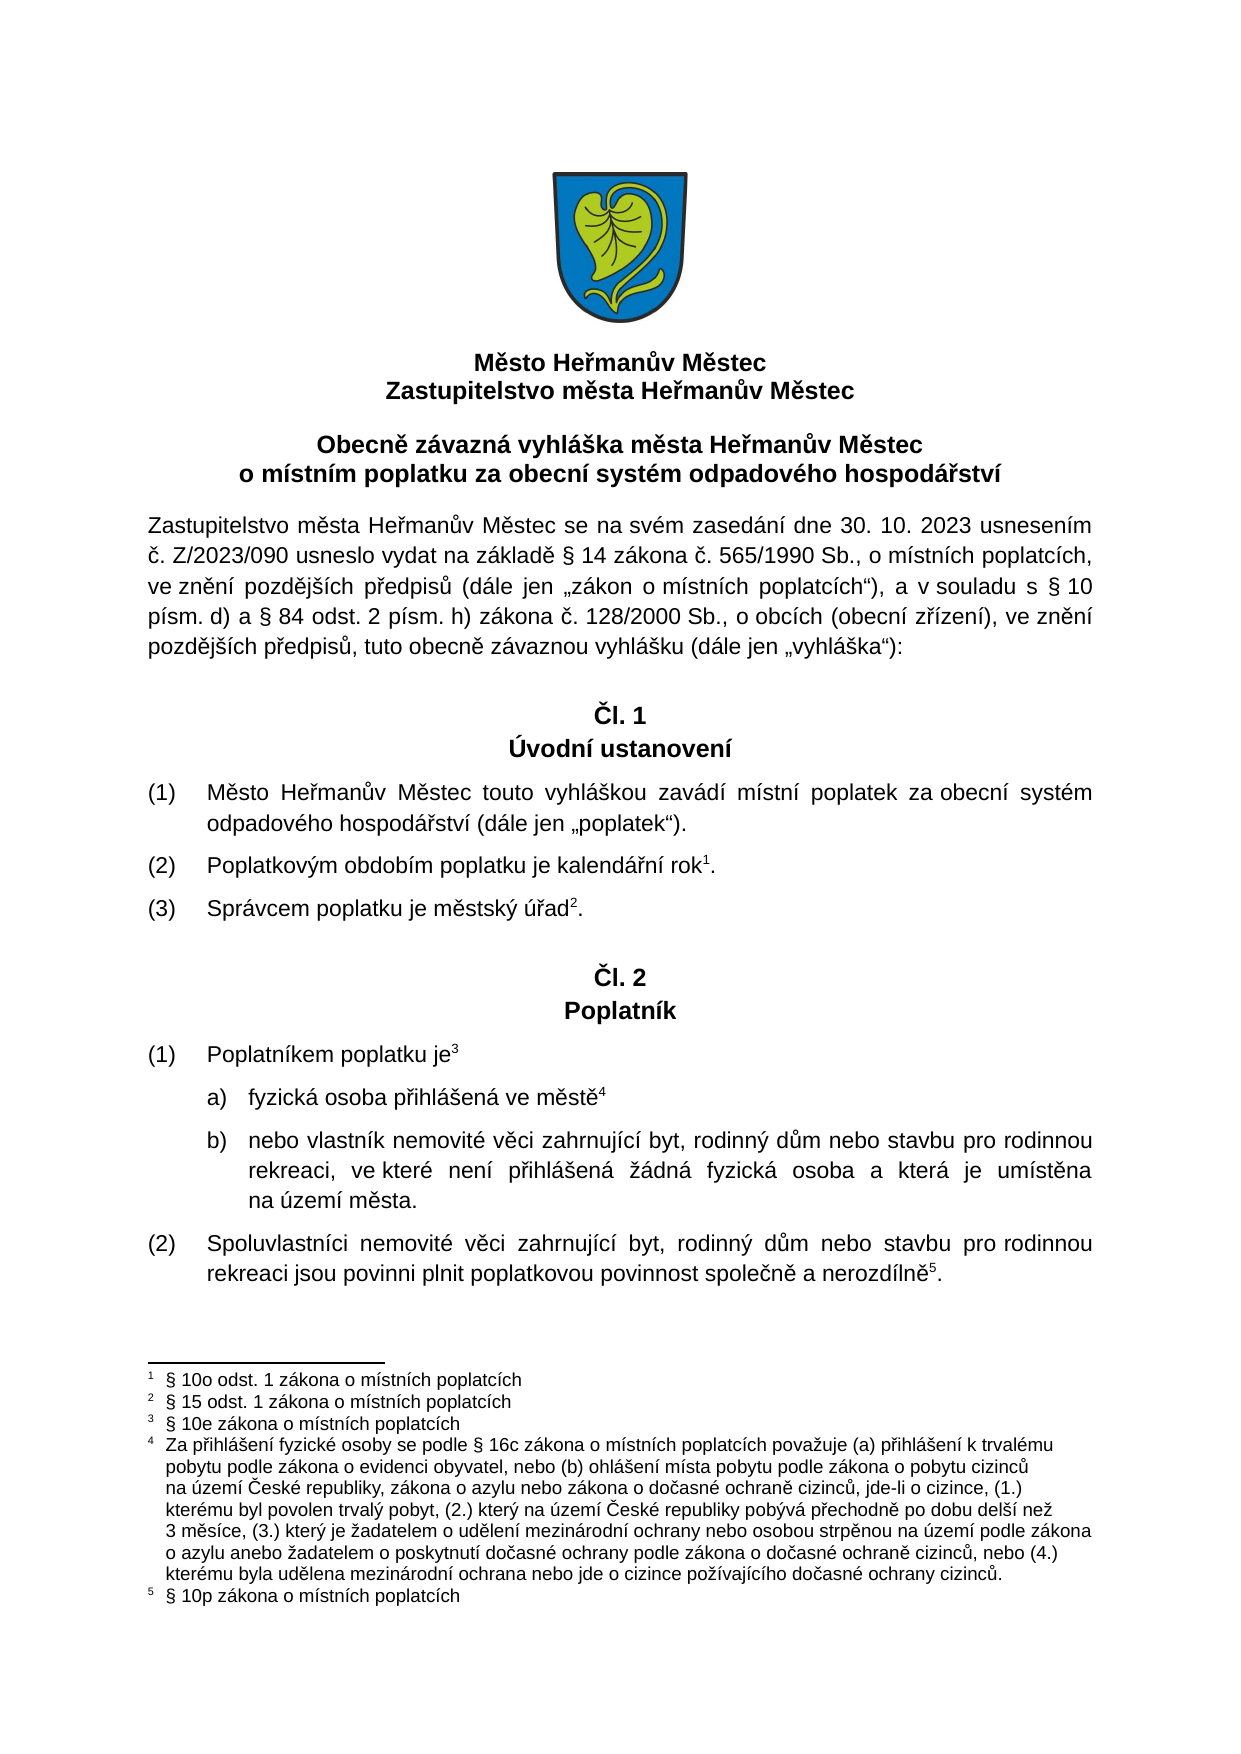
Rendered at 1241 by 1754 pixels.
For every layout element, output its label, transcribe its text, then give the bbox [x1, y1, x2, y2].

list Správcem poplatku je městský úřad. [148, 895, 1093, 921]
text Zastupitelstvo města Heřmanův Městec se na svém zasedání dne 30. 10. 2023 usnesením č. Z/2023/090 usneslo vydat na základě § 14 zákona č. 565/1990 Sb., o místních poplatcích, ve znění pozdějších předpisů (dále jen „zákon o místních poplatcích“), a v souladu s § 10 písm. d) a § 84 odst. 2 písm. h) zákona č. 128/2000 Sb., o obcích (obecní zřízení), ve znění pozdějších předpisů, tuto obecně závaznou vyhlášku (dále jen „vyhláška“): [148, 512, 1093, 659]
title Město Heřmanův Městec Zastupitelstvo města Heřmanův Městec [148, 348, 1093, 405]
subtitle Čl. 2 Poplatník [148, 963, 1093, 1024]
list Poplatkovým obdobím poplatku je kalendářní rok. [148, 852, 1093, 878]
list Poplatníkem poplatku je [148, 1041, 1093, 1067]
subtitle Čl. 1 Úvodní ustanovení [148, 701, 1093, 762]
list Spoluvlastníci nemovité věci zahrnující byt, rodinný dům nebo stavbu pro rodinnou rekreaci jsou povinni plnit poplatkovou povinnost společně a nerozdílně. [148, 1230, 1093, 1286]
list Město Heřmanův Městec touto vyhláškou zavádí místní poplatek za obecní systém odpadového hospodářství (dále jen „poplatek“). [148, 779, 1093, 836]
list fyzická osoba přihlášená ve městě [207, 1084, 1093, 1110]
picture [552, 172, 688, 323]
subtitle Obecně závazná vyhláška města Heřmanův Městec o místním poplatku za obecní systém odpadového hospodářství [148, 430, 1093, 487]
list nebo vlastník nemovité věci zahrnující byt, rodinný dům nebo stavbu pro rodinnou rekreaci, ve které není přihlášená žádná fyzická osoba a která je umístěna na území města. [207, 1127, 1093, 1213]
